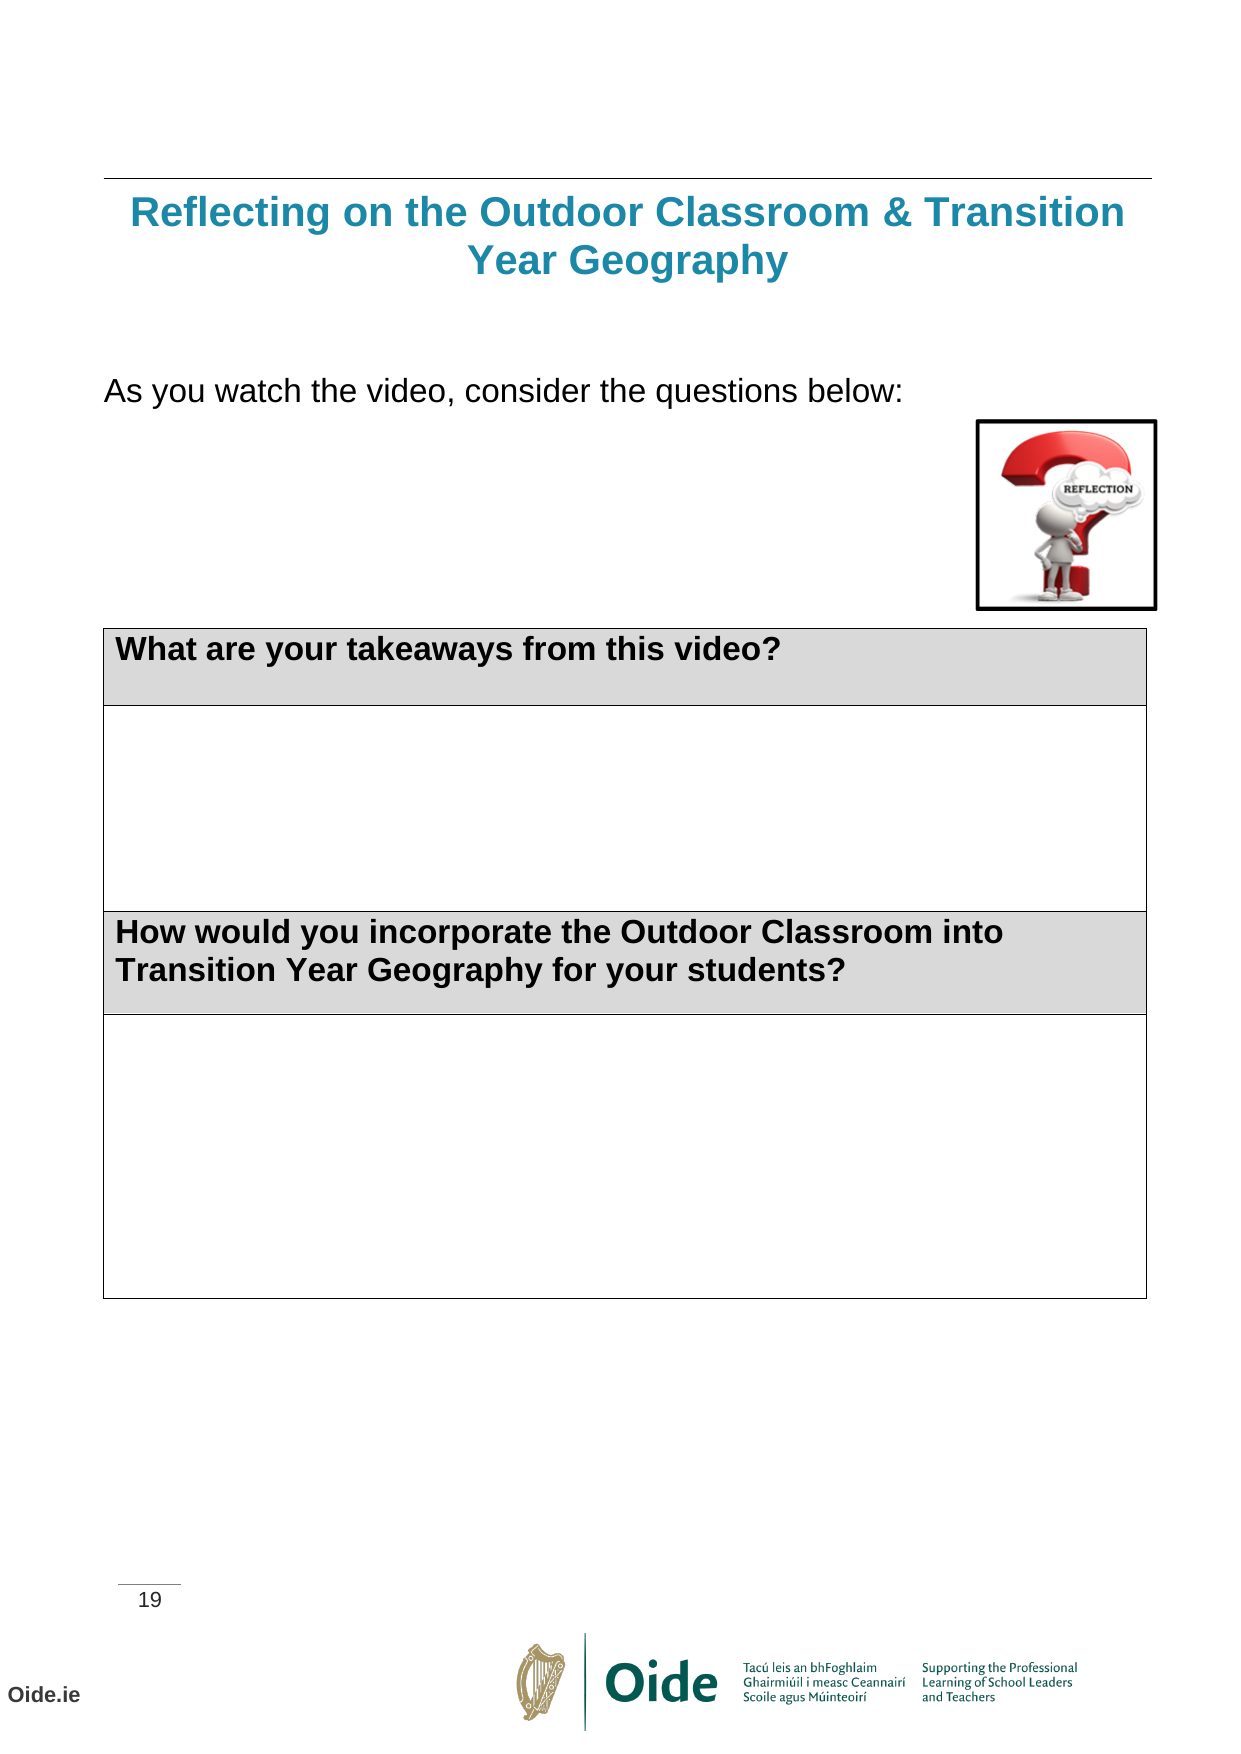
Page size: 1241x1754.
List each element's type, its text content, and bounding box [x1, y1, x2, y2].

table_header What are your takeaways from this video? [104, 629, 1146, 705]
table_cell [104, 706, 1146, 911]
text As you watch the video, consider the questions below: [103, 371, 1152, 409]
subtitle Reflecting on the Outdoor Classroom & Transition Year Geography [103, 179, 1152, 283]
table_cell How would you incorporate the Outdoor Classroom into Transition Year Geography for your students? [104, 912, 1146, 1013]
picture [975, 419, 1158, 611]
table_cell [104, 1015, 1146, 1298]
picture [515, 1633, 1078, 1731]
